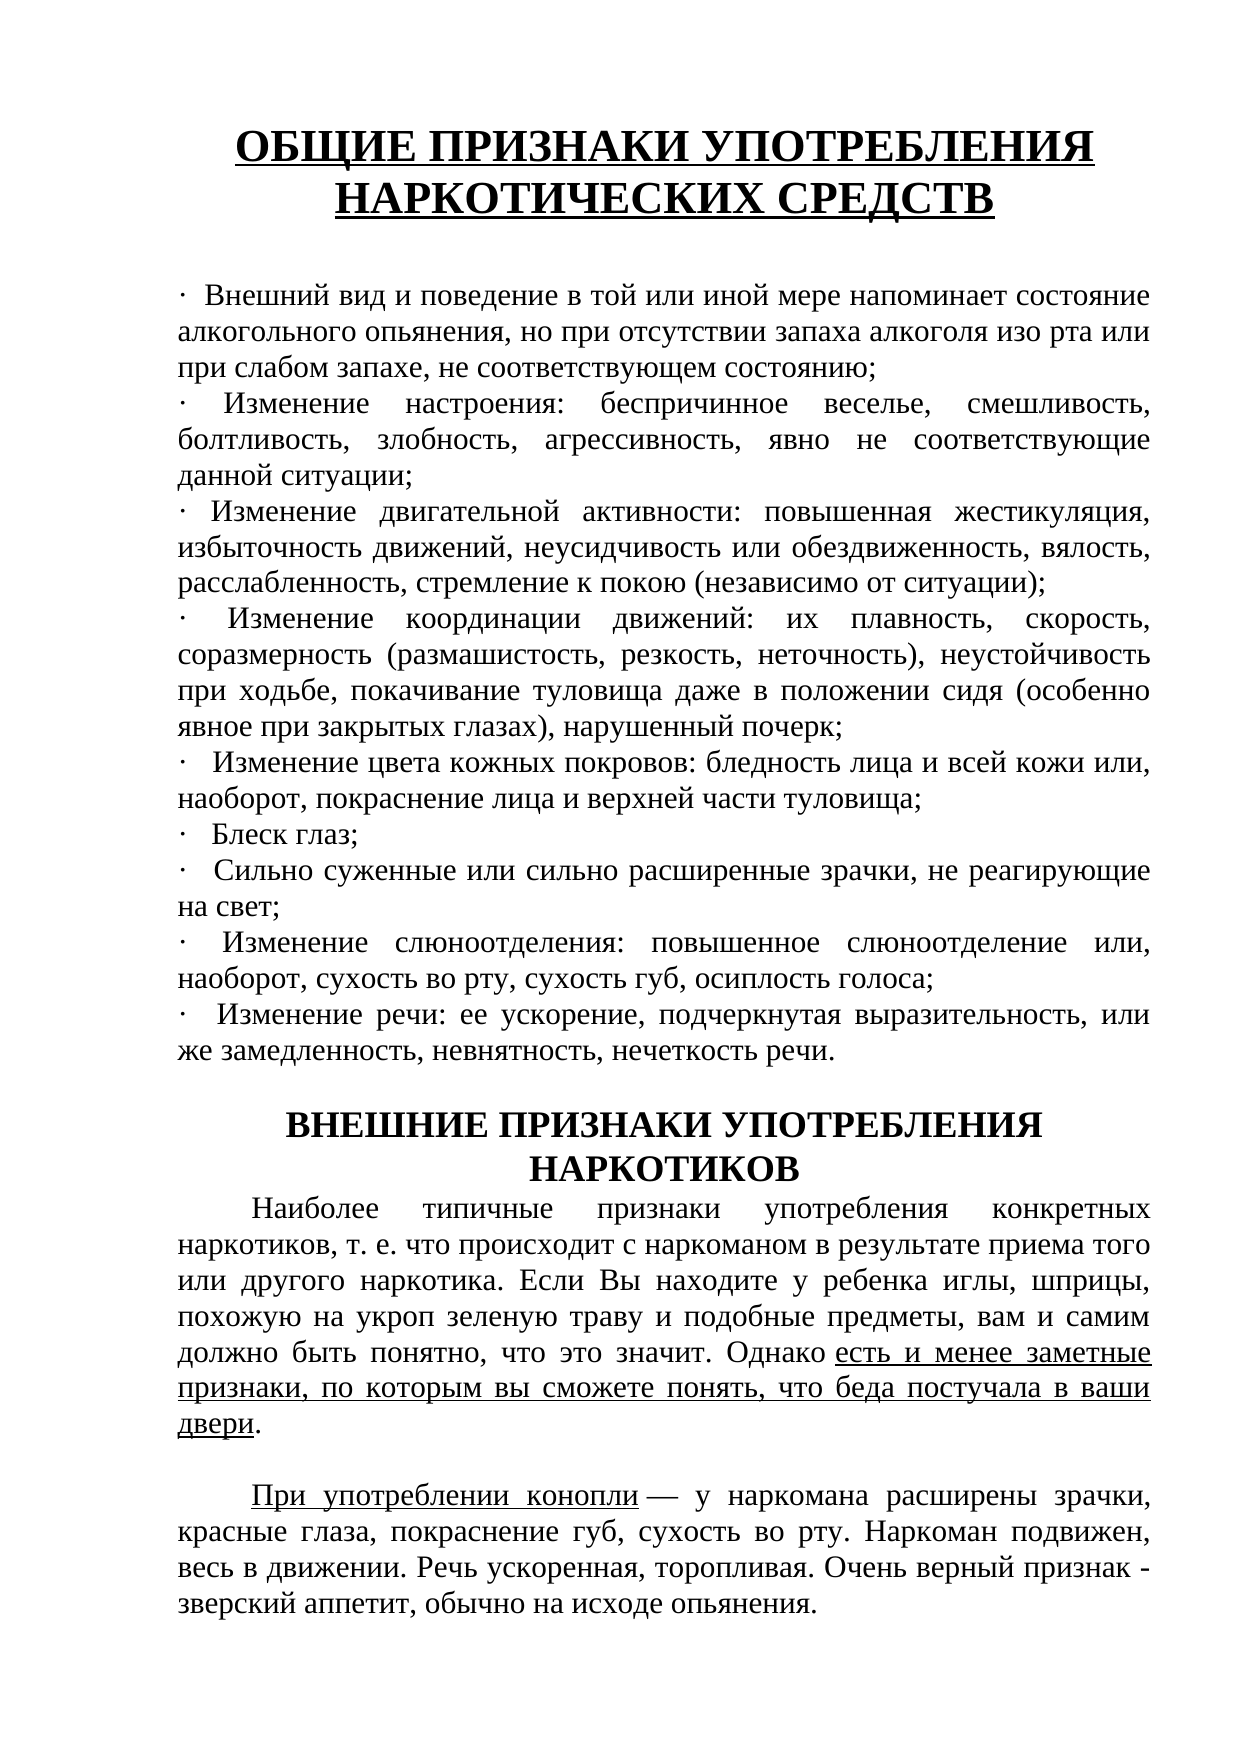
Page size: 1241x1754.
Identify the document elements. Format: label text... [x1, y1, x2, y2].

text При употреблении конопли — у наркомана расширены зрачки, красные глаза, покраснение губ, сухость во рту. Наркоман подвижен, весь в движении. Речь ускоренная, торопливая. Очень верный признак - зверский аппетит, обычно на исходе опьянения. [177, 1477, 1152, 1620]
text · Изменение координации движений: их плавность, скорость, соразмерность (размашистость, резкость, неточность), неустойчивость при ходьбе, покачивание туловища даже в положении сидя (особенно явное при закрытых глазах), нарушенный почерк; [177, 600, 1152, 743]
text ВНЕШНИЕ ПРИЗНАКИ УПОТРЕБЛЕНИЯ НАРКОТИКОВ [177, 1103, 1152, 1189]
text · Сильно суженные или сильно расширенные зрачки, не реагирующие на свет; [177, 851, 1152, 923]
text · Изменение двигательной активности: повышенная жестикуляция, избыточность движений, неусидчивость или обездвиженность, вялость, расслабленность, стремление к покою (независимо от ситуации); [177, 492, 1152, 600]
text Наиболее типичные признаки употребления конкретных наркотиков, т. е. что происходит с наркоманом в результате приема того или другого наркотика. Если Вы находите у ребенка иглы, шприцы, похожую на укроп зеленую траву и подобные предметы, вам и самим должно быть понятно, что это значит. Однако есть и менее заметные признаки, по которым вы сможете понять, что беда постучала в ваши двери. [177, 1189, 1152, 1441]
text ОБЩИЕ ПРИЗНАКИ УПОТРЕБЛЕНИЯ НАРКОТИЧЕСКИХ СРЕДСТВ [177, 118, 1152, 223]
text · Внешний вид и поведение в той или иной мере напоминает состояние алкогольного опьянения, но при отсутствии запаха алкоголя изо рта или при слабом запахе, не соответствующем состоянию; [177, 276, 1152, 384]
text · Изменение речи: ее ускорение, подчеркнутая выразительность, или же замедленность, невнятность, нечеткость речи. [177, 995, 1152, 1067]
text · Изменение слюноотделения: повышенное слюноотделение или, наоборот, сухость во рту, сухость губ, осиплость голоса; [177, 923, 1152, 995]
text · Изменение цвета кожных покровов: бледность лица и всей кожи или, наоборот, покраснение лица и верхней части туловища; [177, 743, 1152, 815]
text · Изменение настроения: беспричинное веселье, смешливость, болтливость, злобность, агрессивность, явно не соответствующие данной ситуации; [177, 384, 1152, 492]
text · Блеск глаз; [177, 815, 1152, 851]
